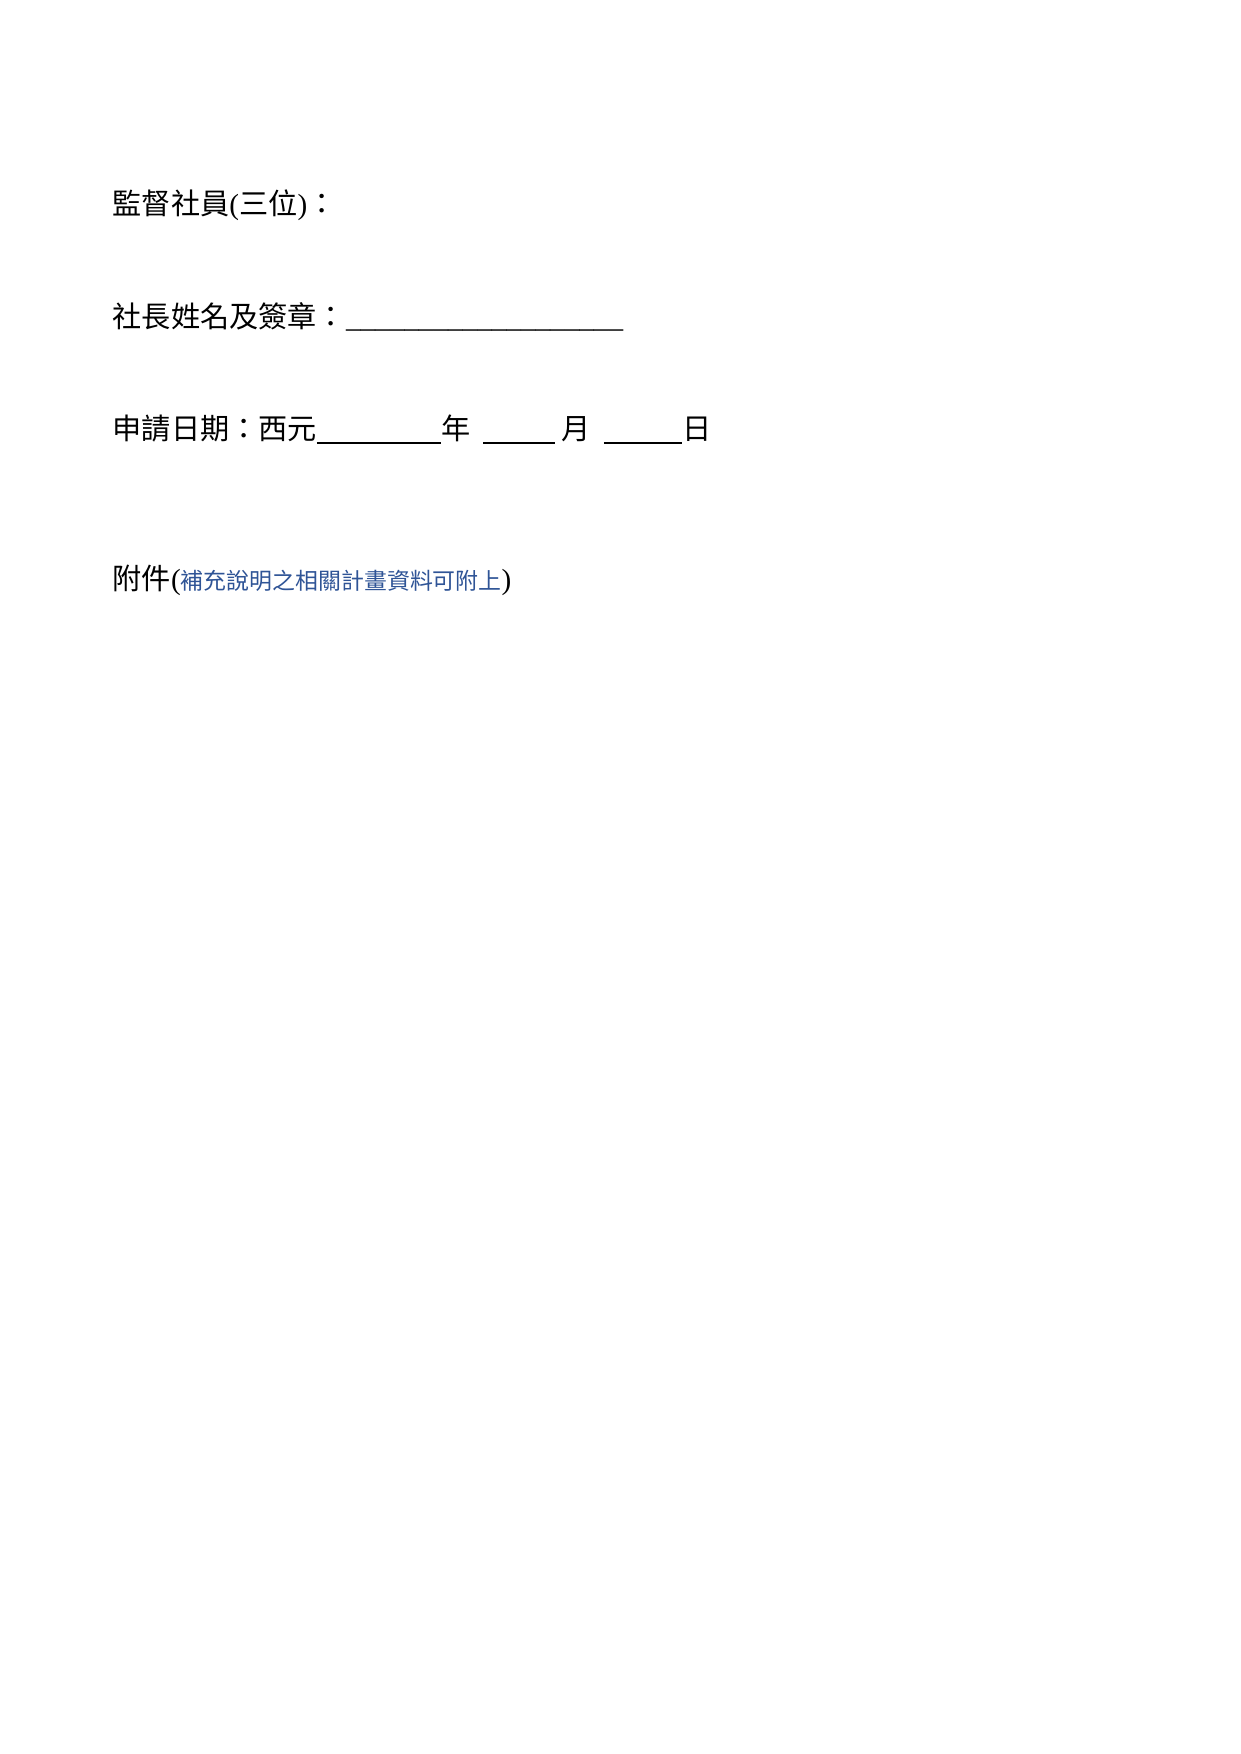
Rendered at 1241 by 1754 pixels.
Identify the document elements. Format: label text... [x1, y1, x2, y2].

text 社長姓名及簽章：___________________ [112, 277, 1128, 352]
text 監督社員(三位)： [112, 164, 1128, 239]
text 申請日期：西元 年 月 日 [112, 389, 1128, 464]
text 附件(補充說明之相關計畫資料可附上) [112, 539, 1128, 614]
